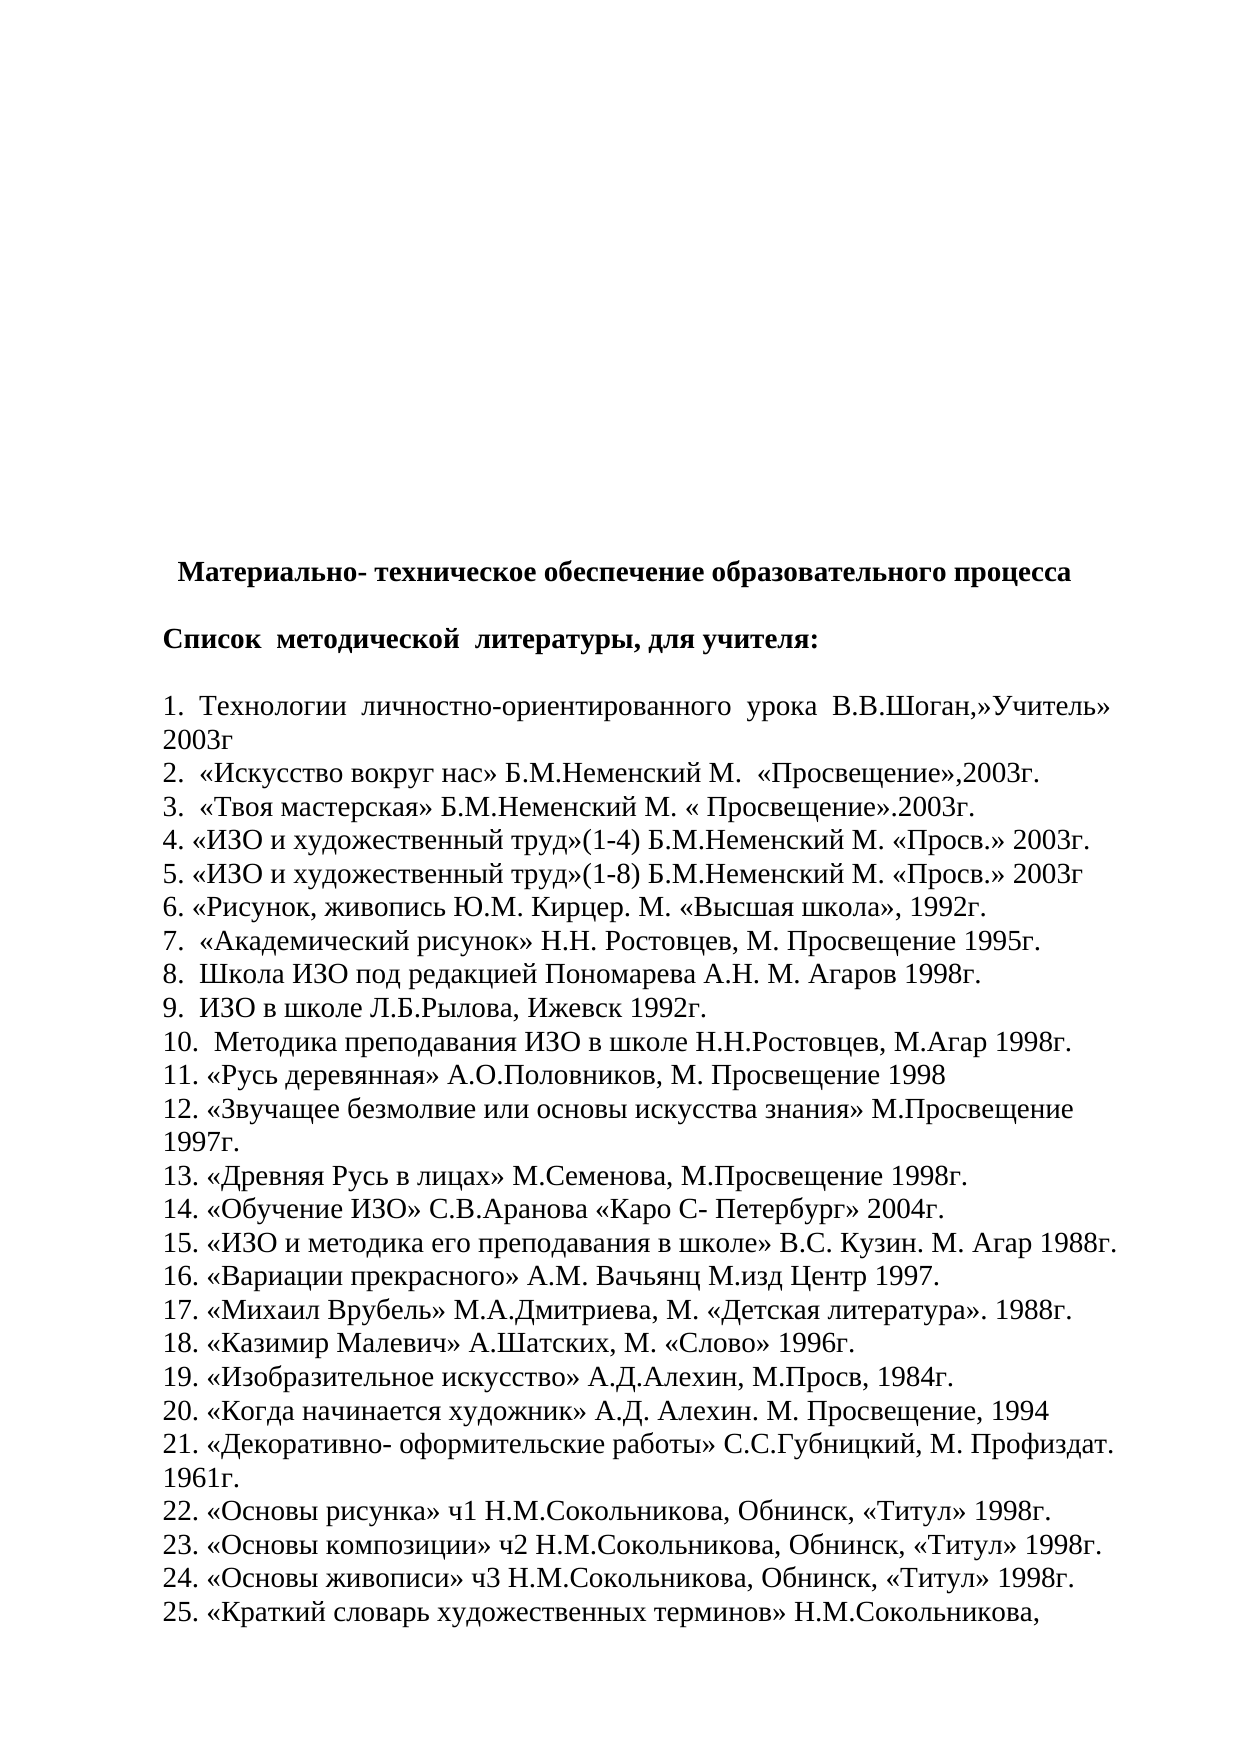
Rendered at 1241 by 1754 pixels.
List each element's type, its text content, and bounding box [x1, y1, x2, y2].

text Материально- техническое обеспечение образовательного процесса [177, 554, 1137, 588]
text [162, 688, 1137, 1627]
text Список методической литературы, для учителя: [162, 621, 1137, 655]
